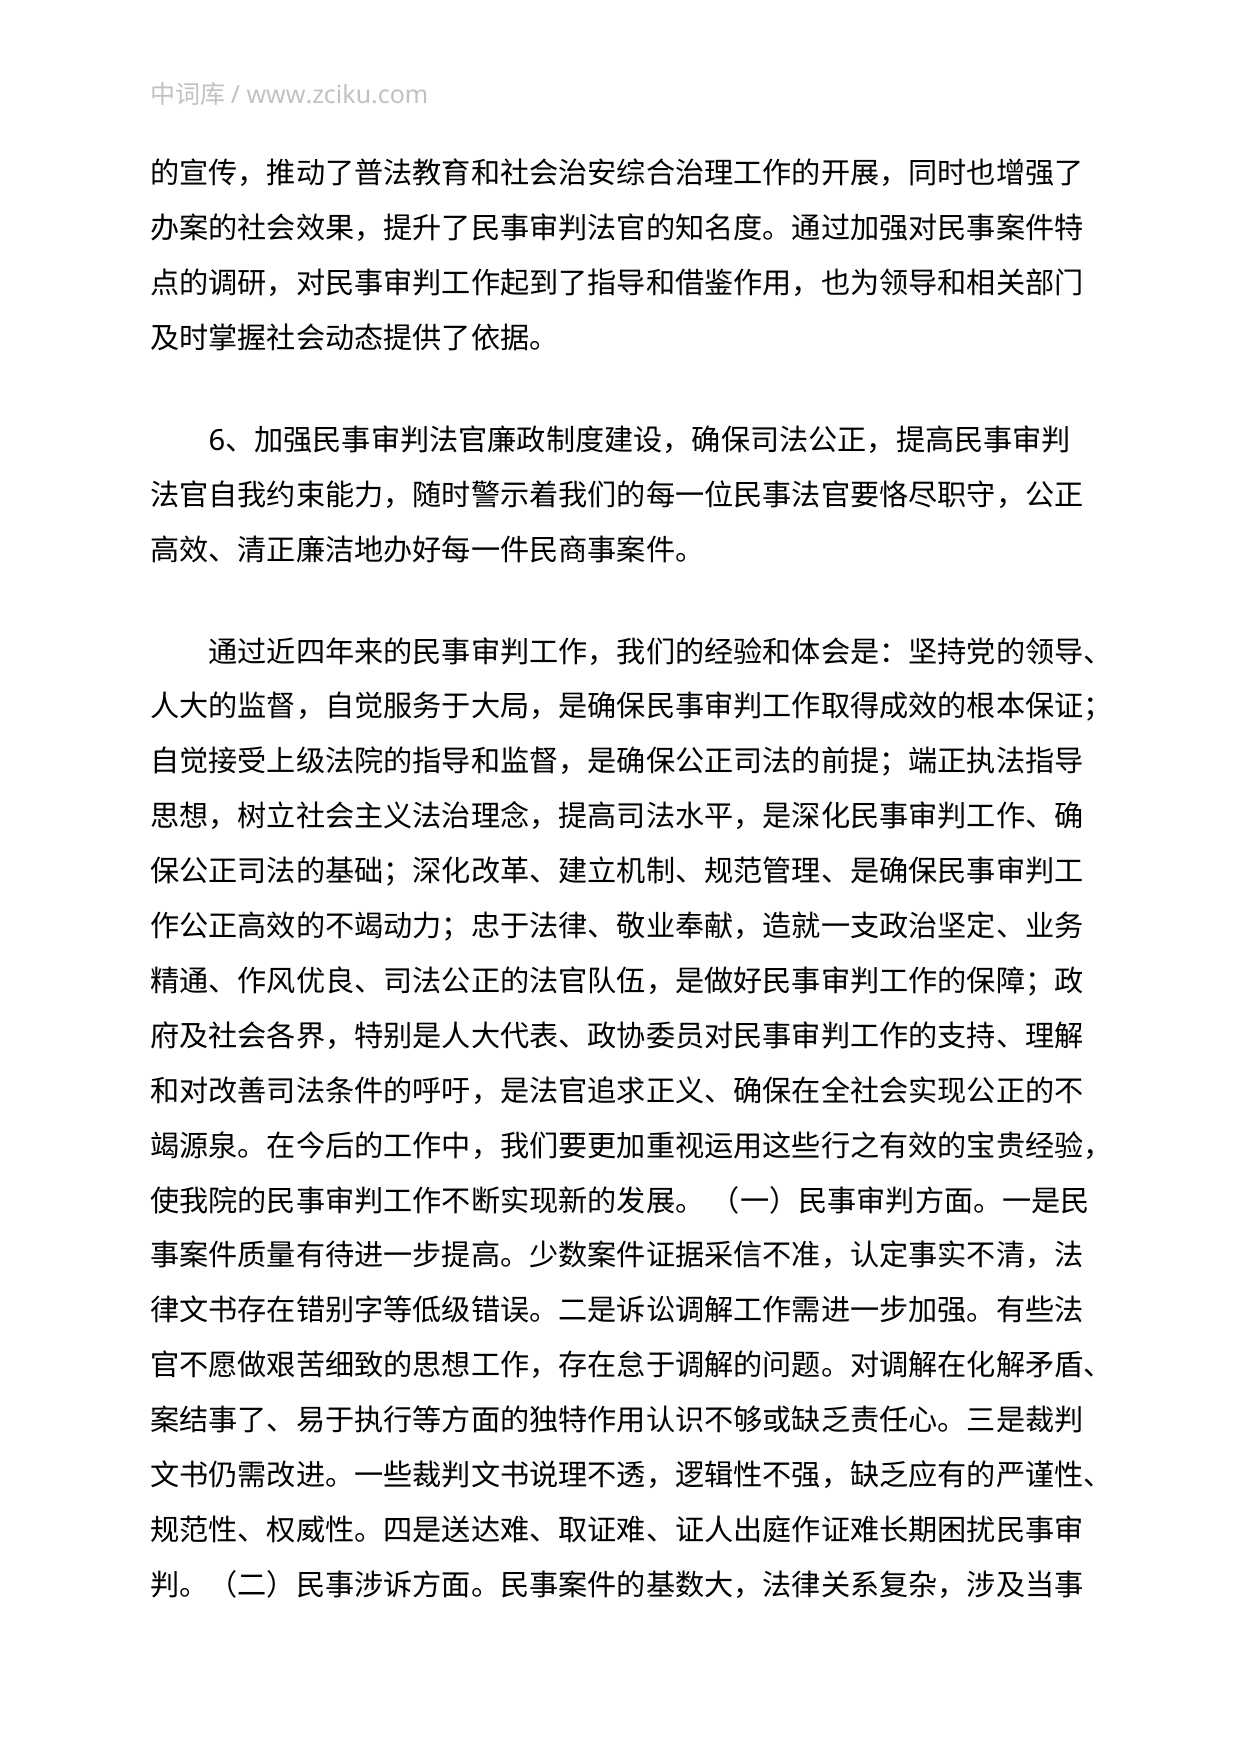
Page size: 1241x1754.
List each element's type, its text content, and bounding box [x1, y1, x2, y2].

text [150, 150, 1090, 357]
text 6、加强民事审判法官廉政制度建设，确保司法公正，提高民事审判法官自我约束能力，随时警示着我们的每一位民事法官要恪尽职守，公正高效、清正廉洁地办好每一件民商事案件。 [150, 416, 1090, 569]
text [150, 628, 1090, 1604]
